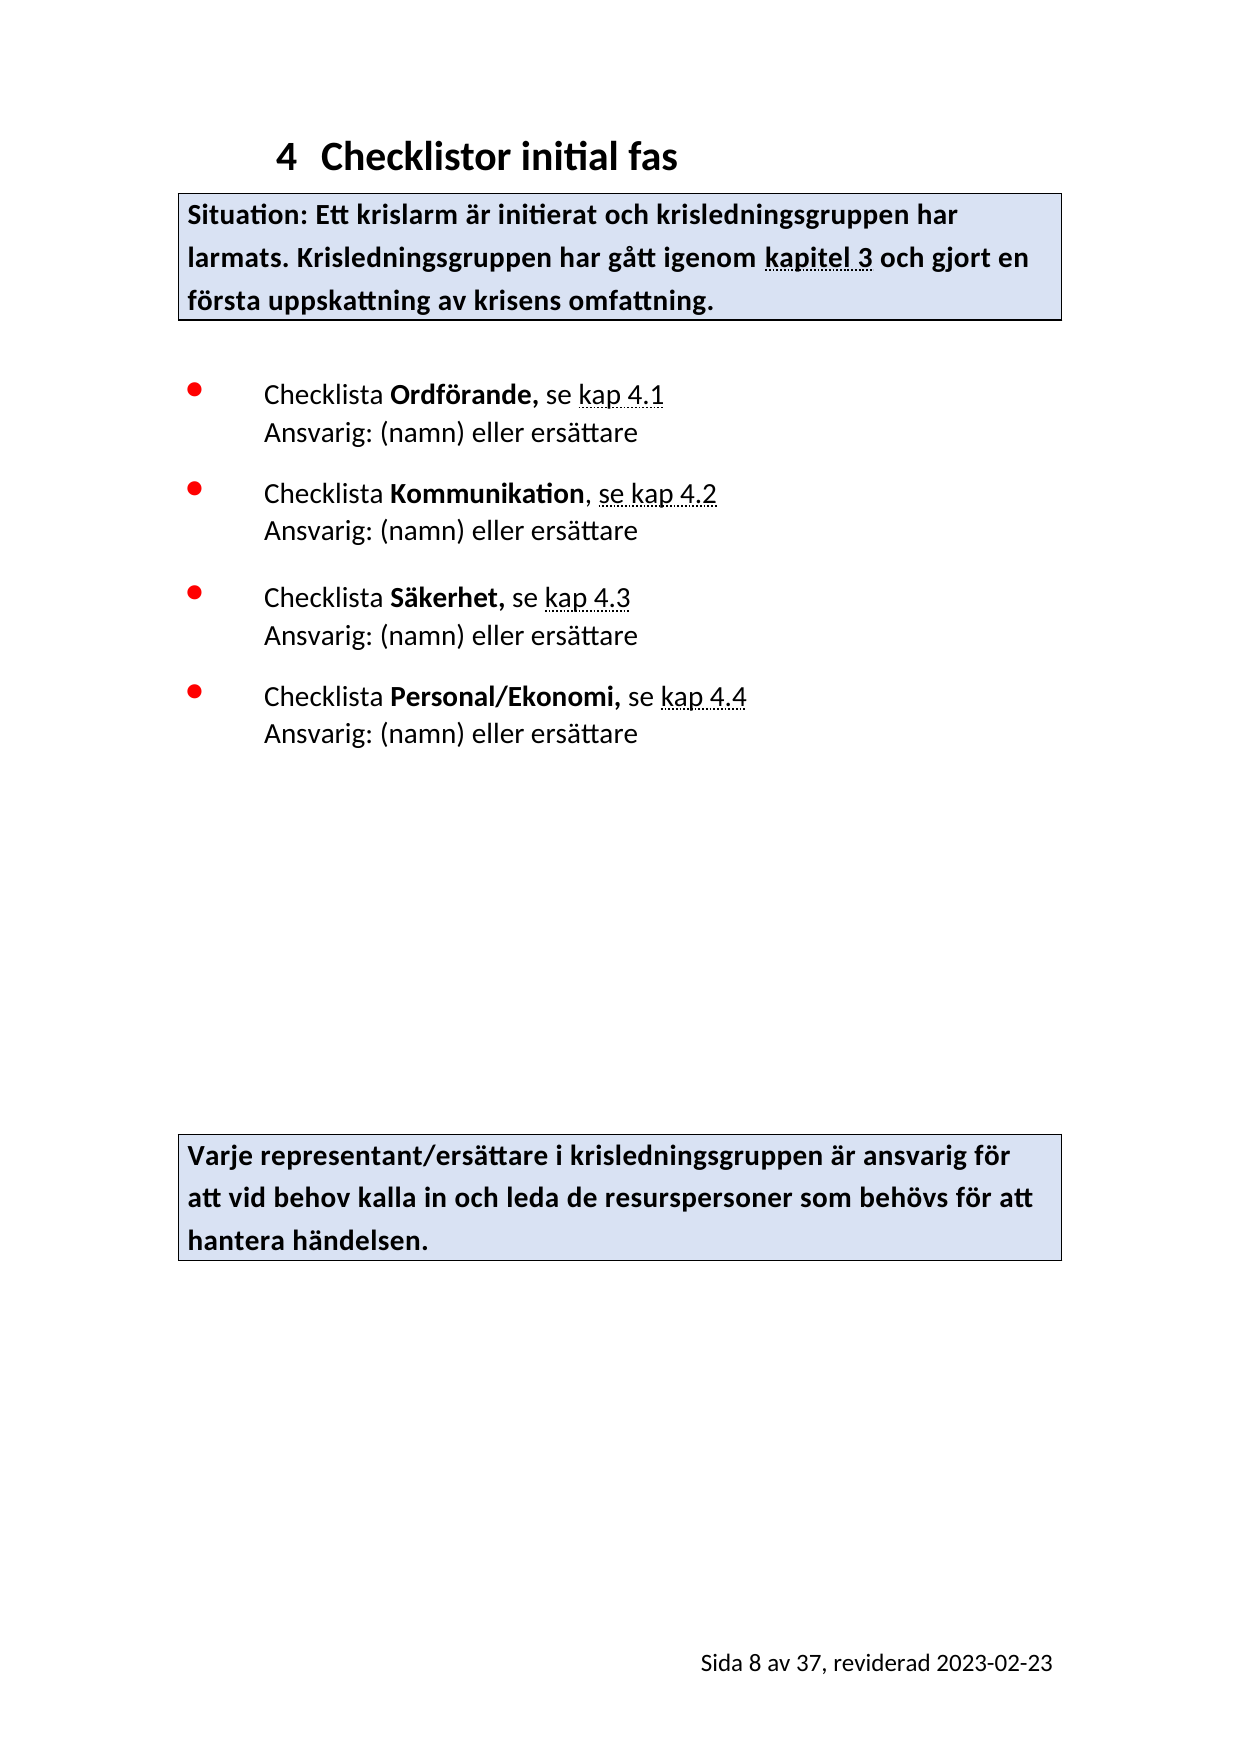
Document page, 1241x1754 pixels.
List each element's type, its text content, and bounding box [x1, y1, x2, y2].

text Varje representant/ersättare i krisledningsgruppen är ansvarig för att vid behov kalla in och leda de resurspersoner som behövs för att hantera händelsen. [179, 1135, 1061, 1260]
list Checklista Personal/Ekonomi, se kap 4.4 Ansvarig: (namn) eller ersättare [187, 671, 1053, 745]
list Checklista Kommunikation, se kap 4.2 Ansvarig: (namn) eller ersättare [187, 474, 1053, 548]
list Checklista Ordförande, se kap 4.1 Ansvarig: (namn) eller ersättare [187, 376, 1053, 449]
list Checklista Säkerhet, se kap 4.3 Ansvarig: (namn) eller ersättare [187, 573, 1053, 646]
subtitle Checklistor initial fas [276, 130, 1053, 181]
text Situation: Ett krislarm är initierat och krisledningsgruppen har larmats. Krisledningsgruppen har gått igenom kapitel 3 och gjort en första uppskattning av krisens omfattning. [179, 194, 1061, 319]
